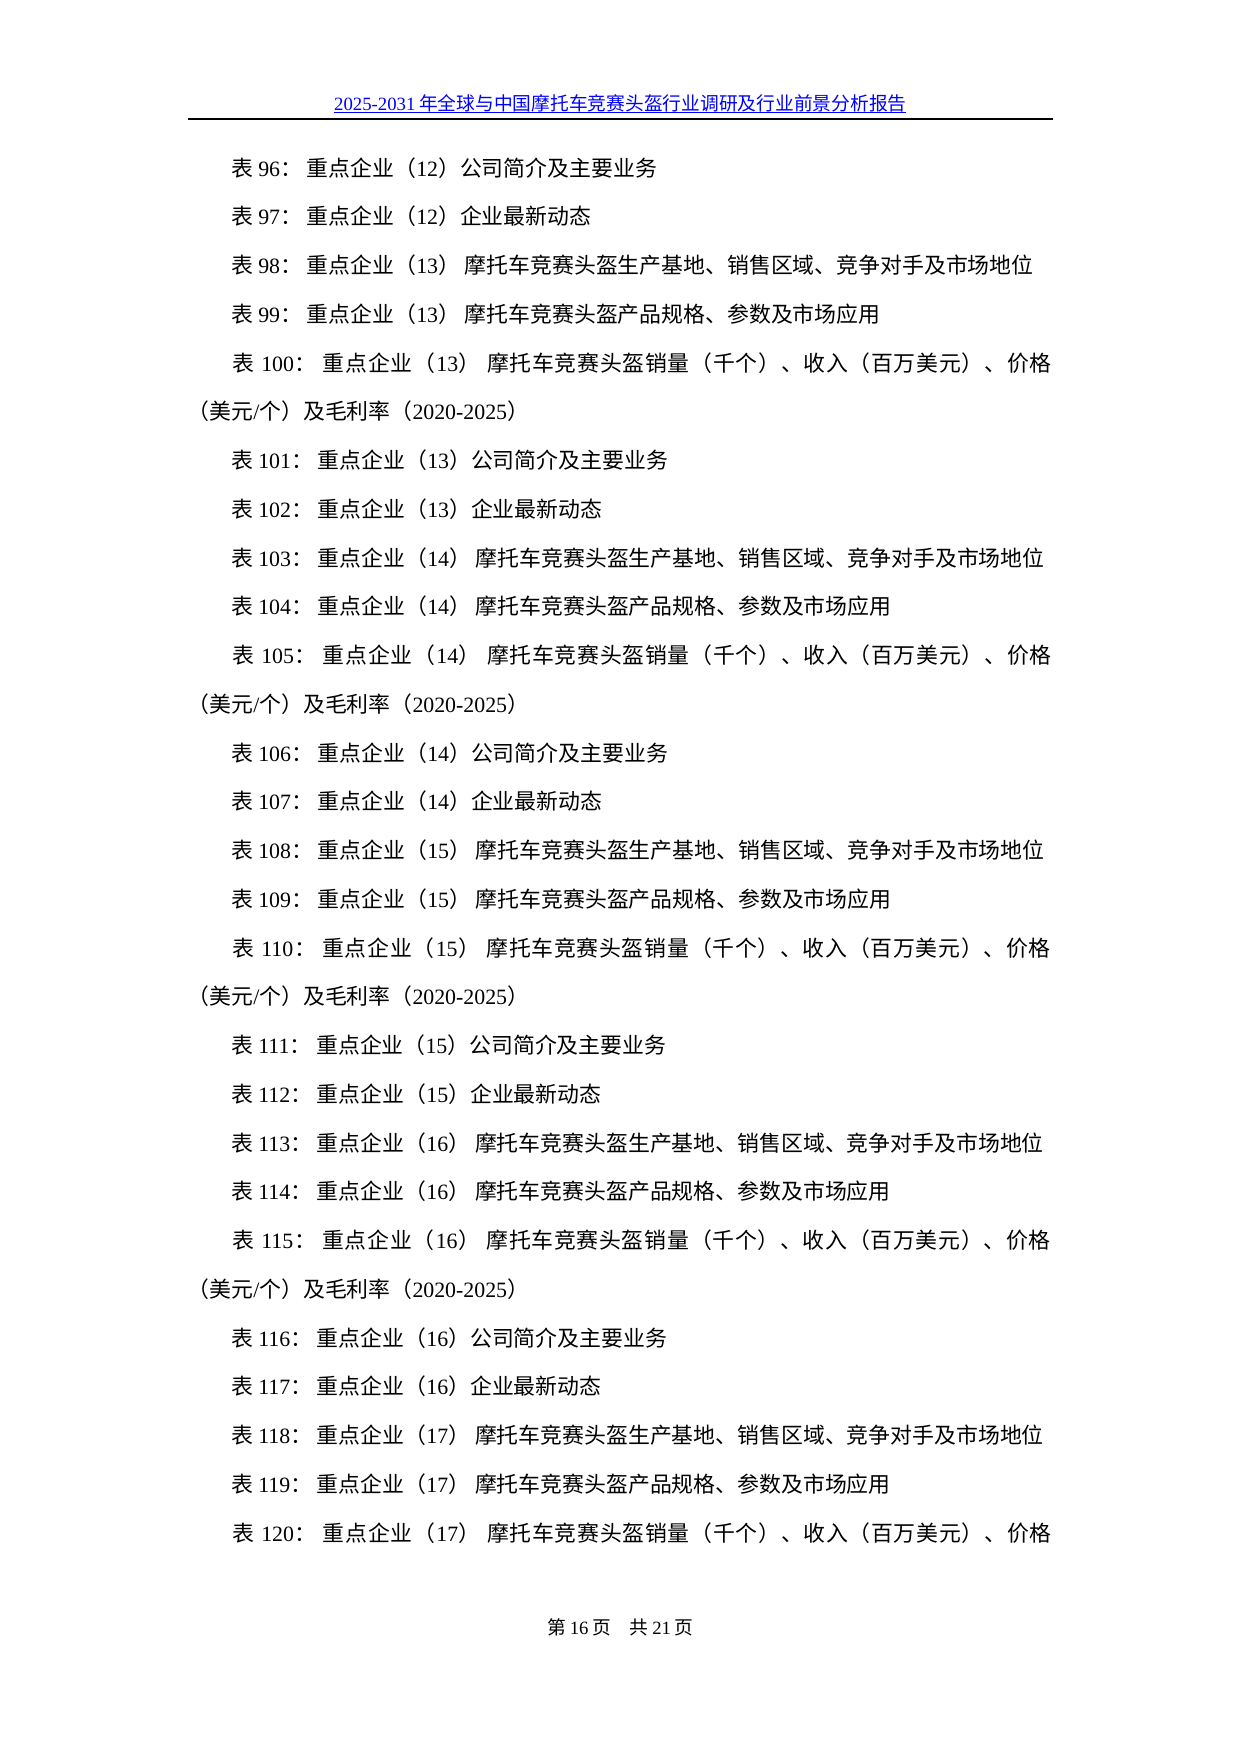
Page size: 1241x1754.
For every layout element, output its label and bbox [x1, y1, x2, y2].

text [187, 150, 1053, 1548]
